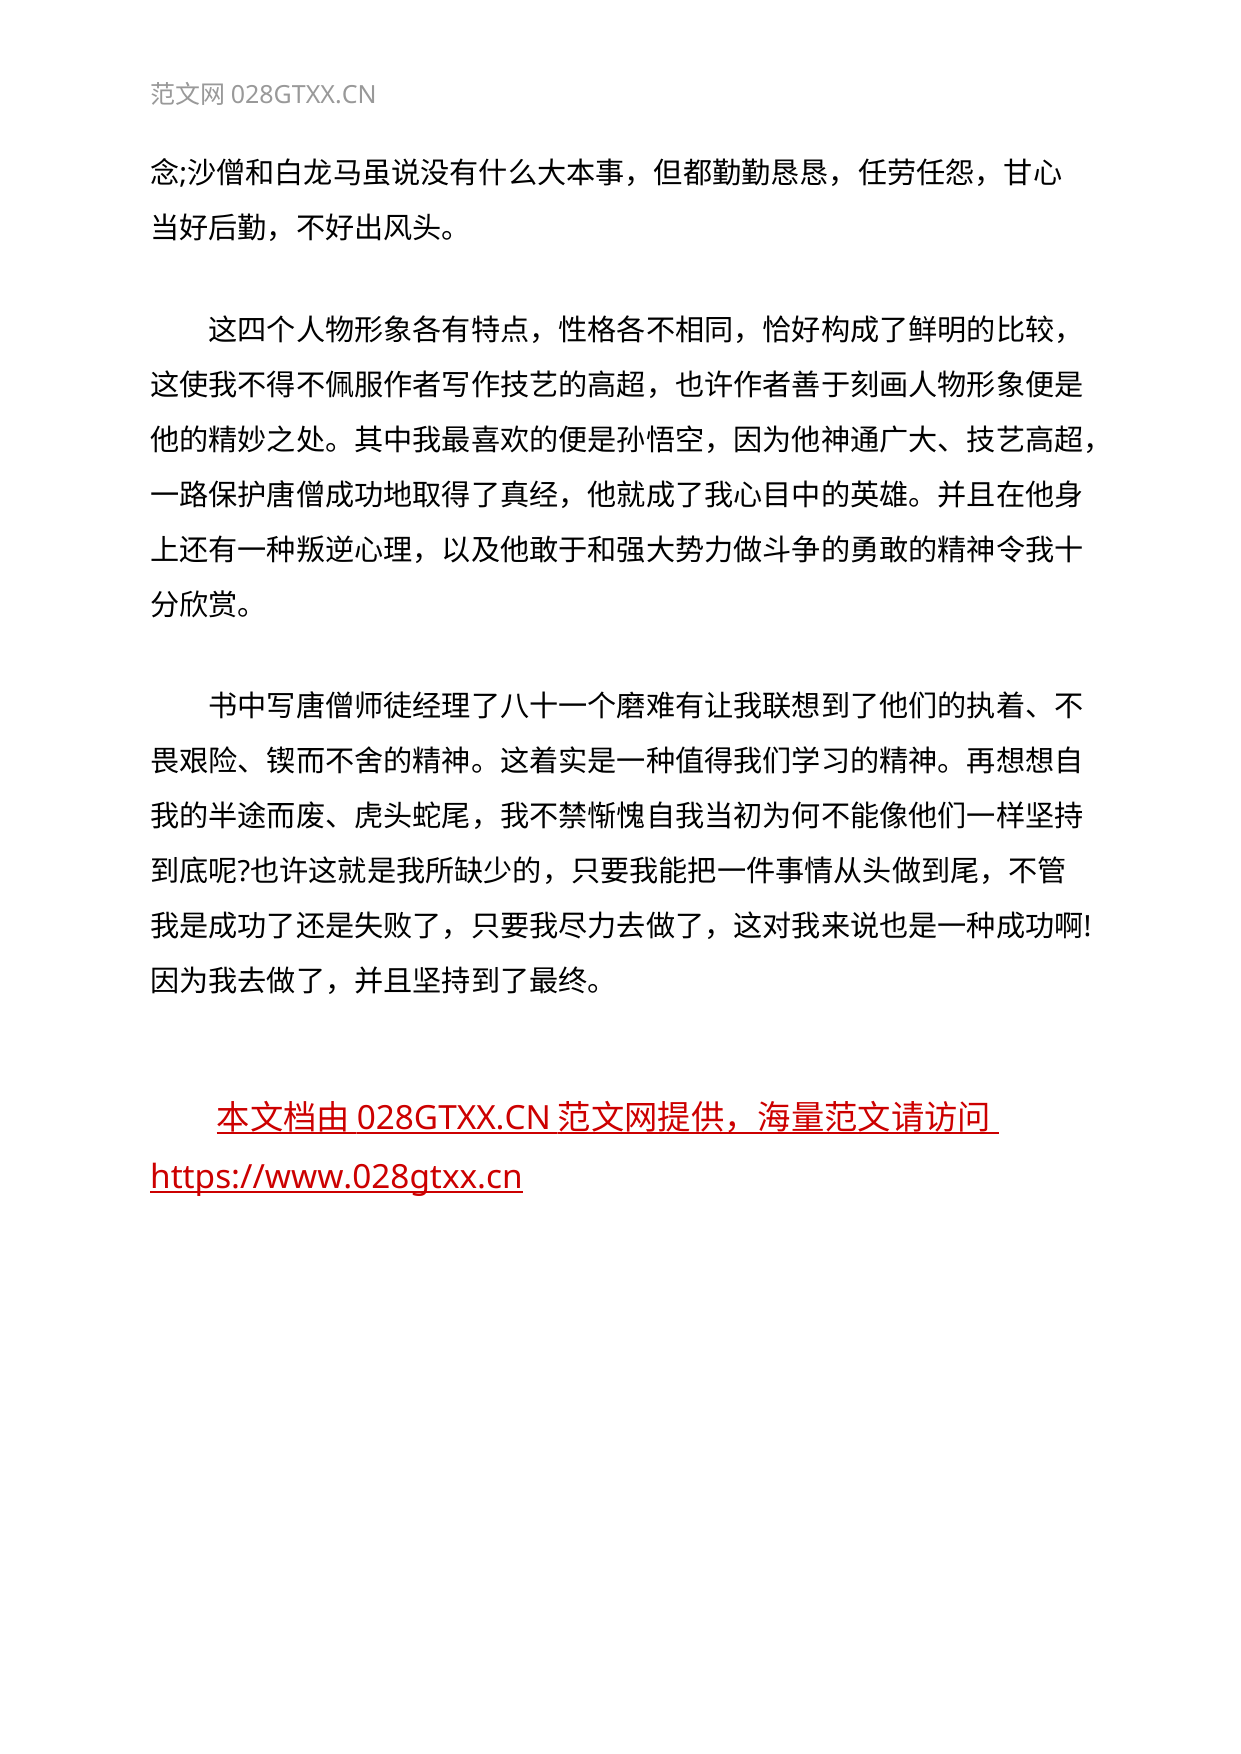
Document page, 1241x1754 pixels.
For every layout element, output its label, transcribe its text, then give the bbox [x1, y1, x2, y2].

text 本文档由028GTXX.CN范文网提供，海量范文请访问 https://www.028gtxx.cn [150, 1091, 1090, 1198]
text 这四个人物形象各有特点，性格各不相同，恰好构成了鲜明的比较，这使我不得不佩服作者写作技艺的高超，也许作者善于刻画人物形象便是他的精妙之处。其中我最喜欢的便是孙悟空，因为他神通广大、技艺高超，一路保护唐僧成功地取得了真经，他就成了我心目中的英雄。并且在他身上还有一种叛逆心理，以及他敢于和强大势力做斗争的勇敢的精神令我十分欣赏。 [150, 307, 1090, 623]
text 书中写唐僧师徒经理了八十一个磨难有让我联想到了他们的执着、不畏艰险、锲而不舍的精神。这着实是一种值得我们学习的精神。再想想自我的半途而废、虎头蛇尾，我不禁惭愧自我当初为何不能像他们一样坚持到底呢?也许这就是我所缺少的，只要我能把一件事情从头做到尾，不管我是成功了还是失败了，只要我尽力去做了，这对我来说也是一种成功啊!因为我去做了，并且坚持到了最终。 [150, 683, 1090, 1000]
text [150, 150, 1090, 247]
